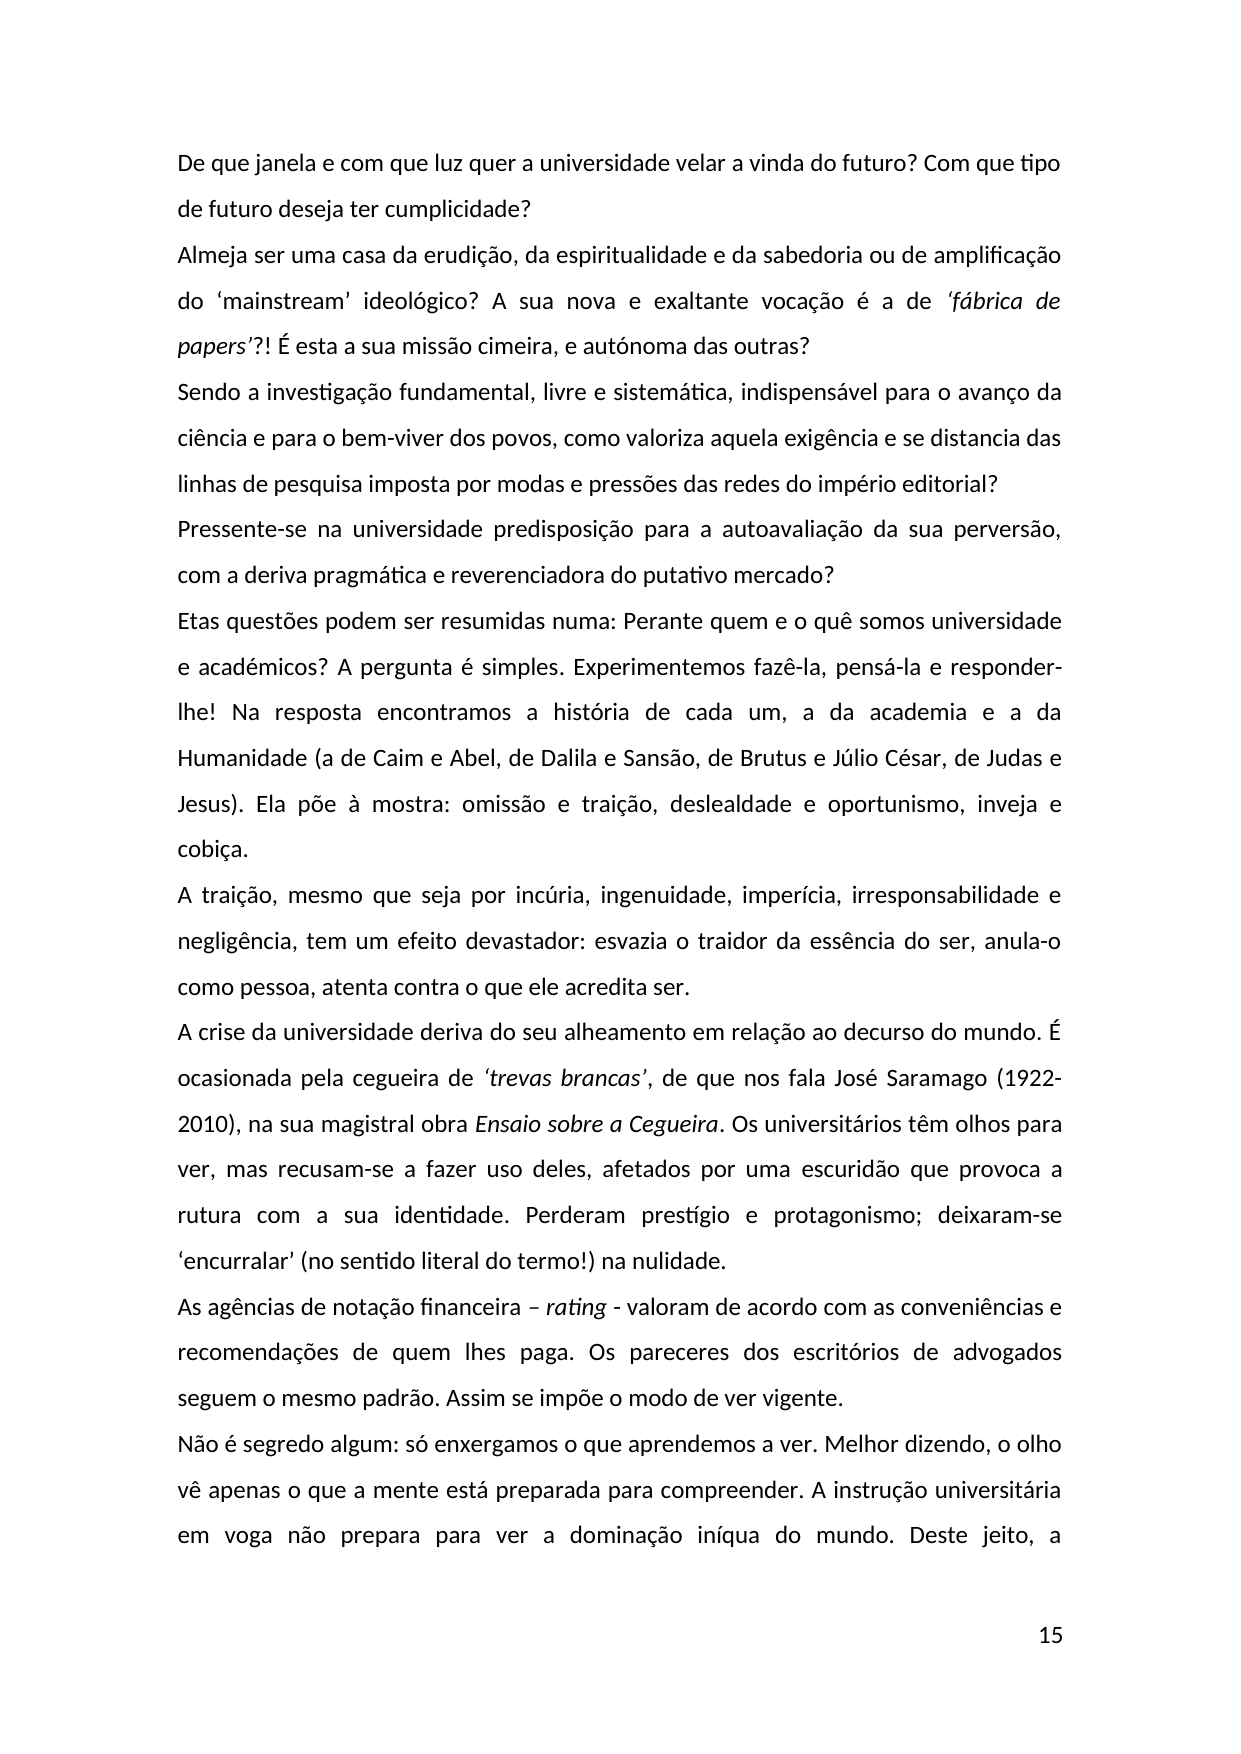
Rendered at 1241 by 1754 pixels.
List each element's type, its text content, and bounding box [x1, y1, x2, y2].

text A traição, mesmo que seja por incúria, ingenuidade, imperícia, irresponsabilidade e negligência, tem um efeito devastador: esvazia o traidor da essência do ser, anula-o como pessoa, atenta contra o que ele acredita ser. [177, 879, 1063, 1001]
text Pressente-se na universidade predisposição para a autoavaliação da sua perversão, com a deriva pragmática e reverenciadora do putativo mercado? [177, 513, 1063, 590]
text De que janela e com que luz quer a universidade velar a vinda do futuro? Com que tipo de futuro deseja ter cumplicidade? [177, 148, 1063, 224]
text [177, 1428, 1063, 1550]
text A crise da universidade deriva do seu alheamento em relação ao decurso do mundo. É ocasionada pela cegueira de ‘trevas brancas’, de que nos fala José Saramago (1922-2010), na sua magistral obra Ensaio sobre a Cegueira. Os universitários têm olhos para ver, mas recusam-se a fazer uso deles, afetados por uma escuridão que provoca a rutura com a sua identidade. Perderam prestígio e protagonismo; deixaram-se ‘encurralar’ (no sentido literal do termo!) na nulidade. [177, 1016, 1063, 1276]
text As agências de notação financeira – rating - valoram de acordo com as conveniências e recomendações de quem lhes paga. Os pareceres dos escritórios de advogados seguem o mesmo padrão. Assim se impõe o modo de ver vigente. [177, 1291, 1063, 1413]
text Etas questões podem ser resumidas numa: Perante quem e o quê somos universidade e académicos? A pergunta é simples. Experimentemos fazê-la, pensá-la e responder-lhe! Na resposta encontramos a história de cada um, a da academia e a da Humanidade (a de Caim e Abel, de Dalila e Sansão, de Brutus e Júlio César, de Judas e Jesus). Ela põe à mostra: omissão e traição, deslealdade e oportunismo, inveja e cobiça. [177, 605, 1063, 864]
text Sendo a investigação fundamental, livre e sistemática, indispensável para o avanço da ciência e para o bem-viver dos povos, como valoriza aquela exigência e se distancia das linhas de pesquisa imposta por modas e pressões das redes do império editorial? [177, 376, 1063, 498]
text Almeja ser uma casa da erudição, da espiritualidade e da sabedoria ou de amplificação do ‘mainstream’ ideológico? A sua nova e exaltante vocação é a de ‘fábrica de papers’?! É esta a sua missão cimeira, e autónoma das outras? [177, 239, 1063, 361]
